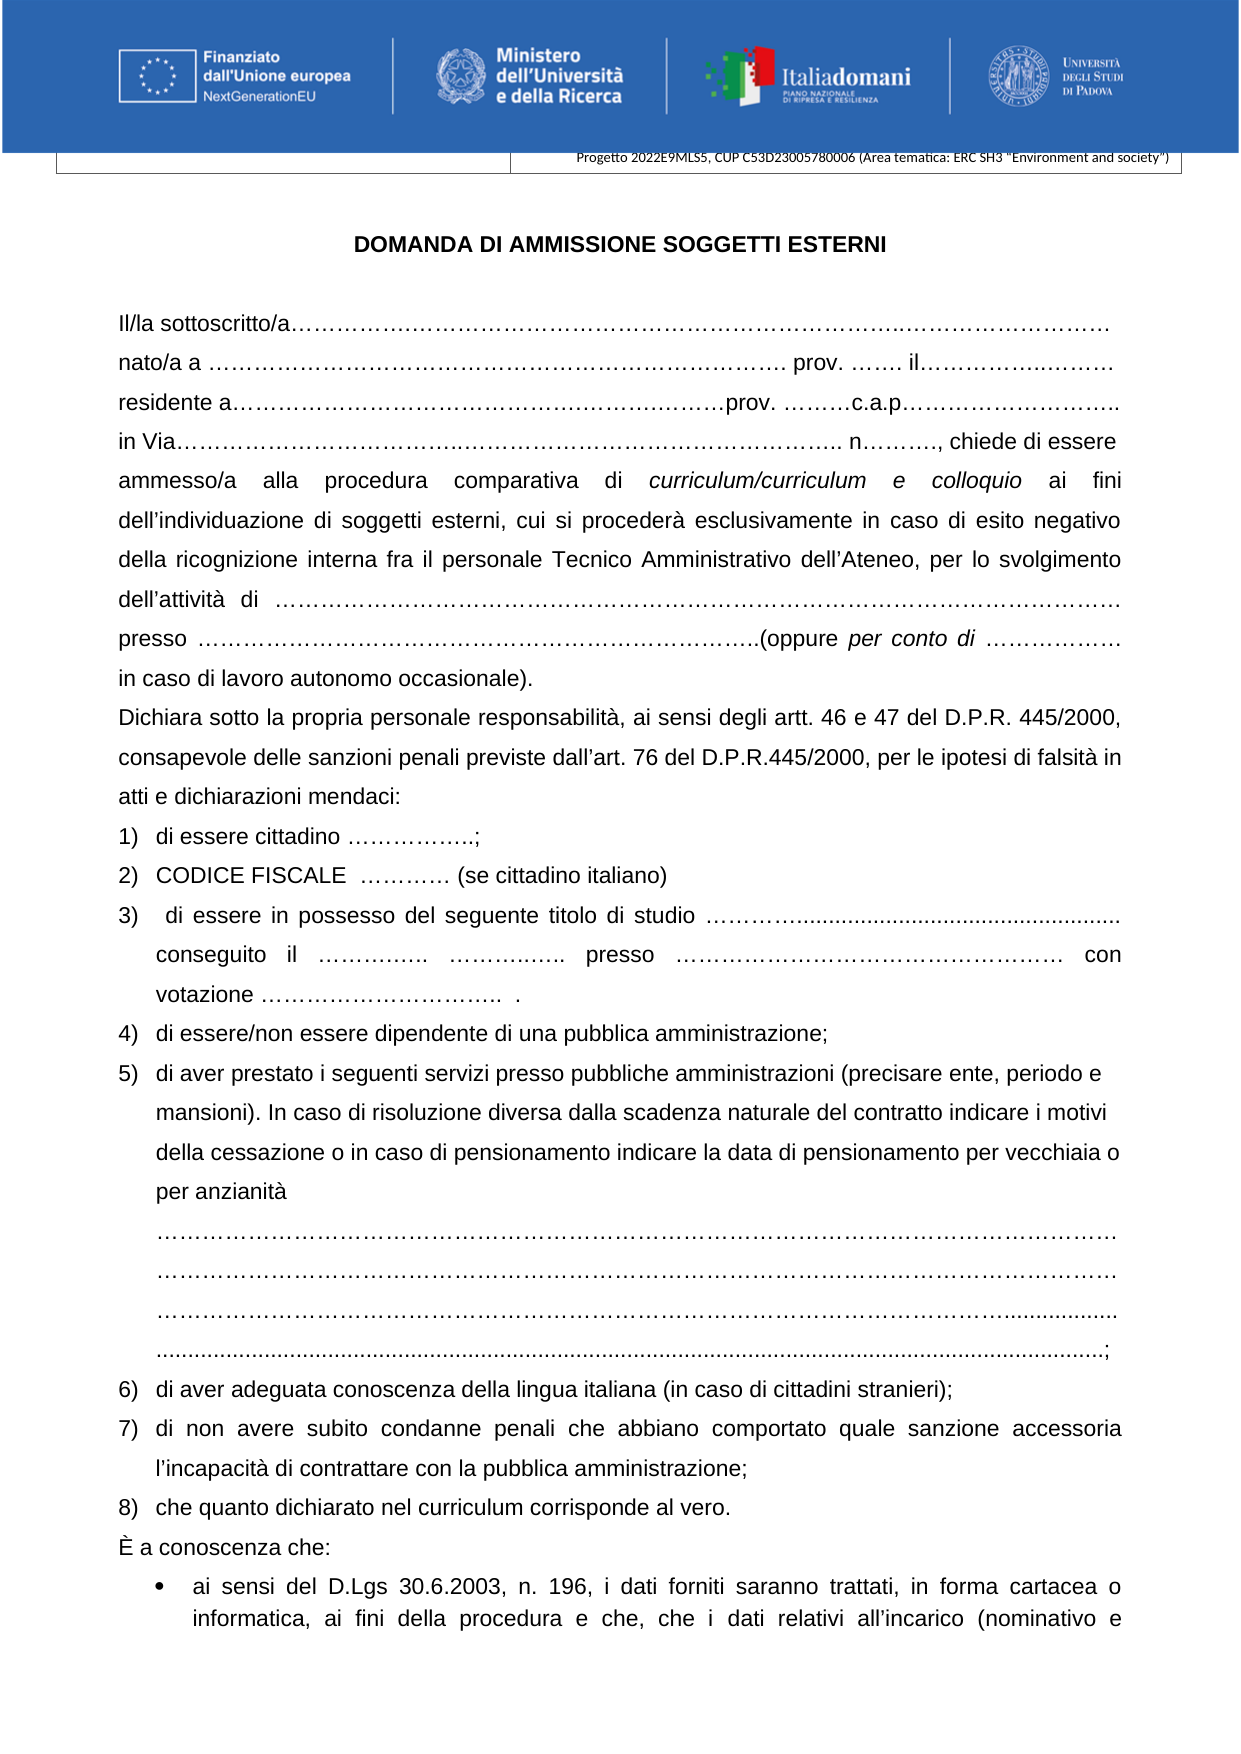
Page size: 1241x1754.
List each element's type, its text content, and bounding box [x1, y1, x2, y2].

text nato/a a …………………………………………………………………. prov. ……. il……………..……… [118, 349, 1122, 375]
text Il/la sottoscritto/a…………….………………………………………………………..……………………… [118, 309, 1122, 336]
text È a conoscenza che: [118, 1533, 1122, 1560]
list di essere cittadino ……………..; [118, 823, 1122, 849]
list di essere/non essere dipendente di una pubblica amministrazione; [118, 1020, 1122, 1047]
text ammesso/a alla procedura comparativa di curriculum/curriculum e colloquio ai fini dell’individuazione di soggetti esterni, cui si procederà esclusivamente in caso di esito negativo della ricognizione interna fra il personale Tecnico Amministrativo dell’Ateneo, per lo svolgimento dell’attività di ………………………………………………………………………………………………… presso ………………………………………………………………..(oppure per conto di ………………in caso di lavoro autonomo occasionale). [118, 467, 1122, 691]
text Dichiara sotto la propria personale responsabilità, ai sensi degli artt. 46 e 47 del D.P.R. 445/2000, consapevole delle sanzioni penali previste dall’art. 76 del D.P.R.445/2000, per le ipotesi di falsità in atti e dichiarazioni mendaci: [118, 704, 1122, 810]
text DOMANDA DI AMMISSIONE SOGGETTI ESTERNI [118, 231, 1122, 257]
list di aver adeguata conoscenza della lingua italiana (in caso di cittadini stranieri); [118, 1376, 1122, 1402]
list di aver prestato i seguenti servizi presso pubbliche amministrazioni (precisare ente, periodo e mansioni). In caso di risoluzione diversa dalla scadenza naturale del contratto indicare i motivi della cessazione o in caso di pensionamento indicare la data di pensionamento per vecchiaia o per anzianità ………………………………………………………………………………………………………………………………………………………………………………………………………………………………………………………………………………………………………………………………….......................................................................................................................................................................; [118, 1060, 1122, 1362]
list di essere in possesso del seguente titolo di studio …………................................................... conseguito il ……….….. ………..….. presso …………………………………………… con votazione ………………………….. . [118, 902, 1122, 1007]
list di non avere subito condanne penali che abbiano comportato quale sanzione accessoria l’incapacità di contrattare con la pubblica amministrazione; [118, 1415, 1122, 1481]
text residente a……………………………………….……….………prov. ………c.a.p……………………….. in Via………………………………..………………………………………….. n………., chiede di essere [118, 388, 1122, 454]
list che quanto dichiarato nel curriculum corrisponde al vero. [118, 1494, 1122, 1520]
list CODICE FISCALE ………… (se cittadino italiano) [118, 862, 1122, 889]
picture [1, 0, 1238, 159]
